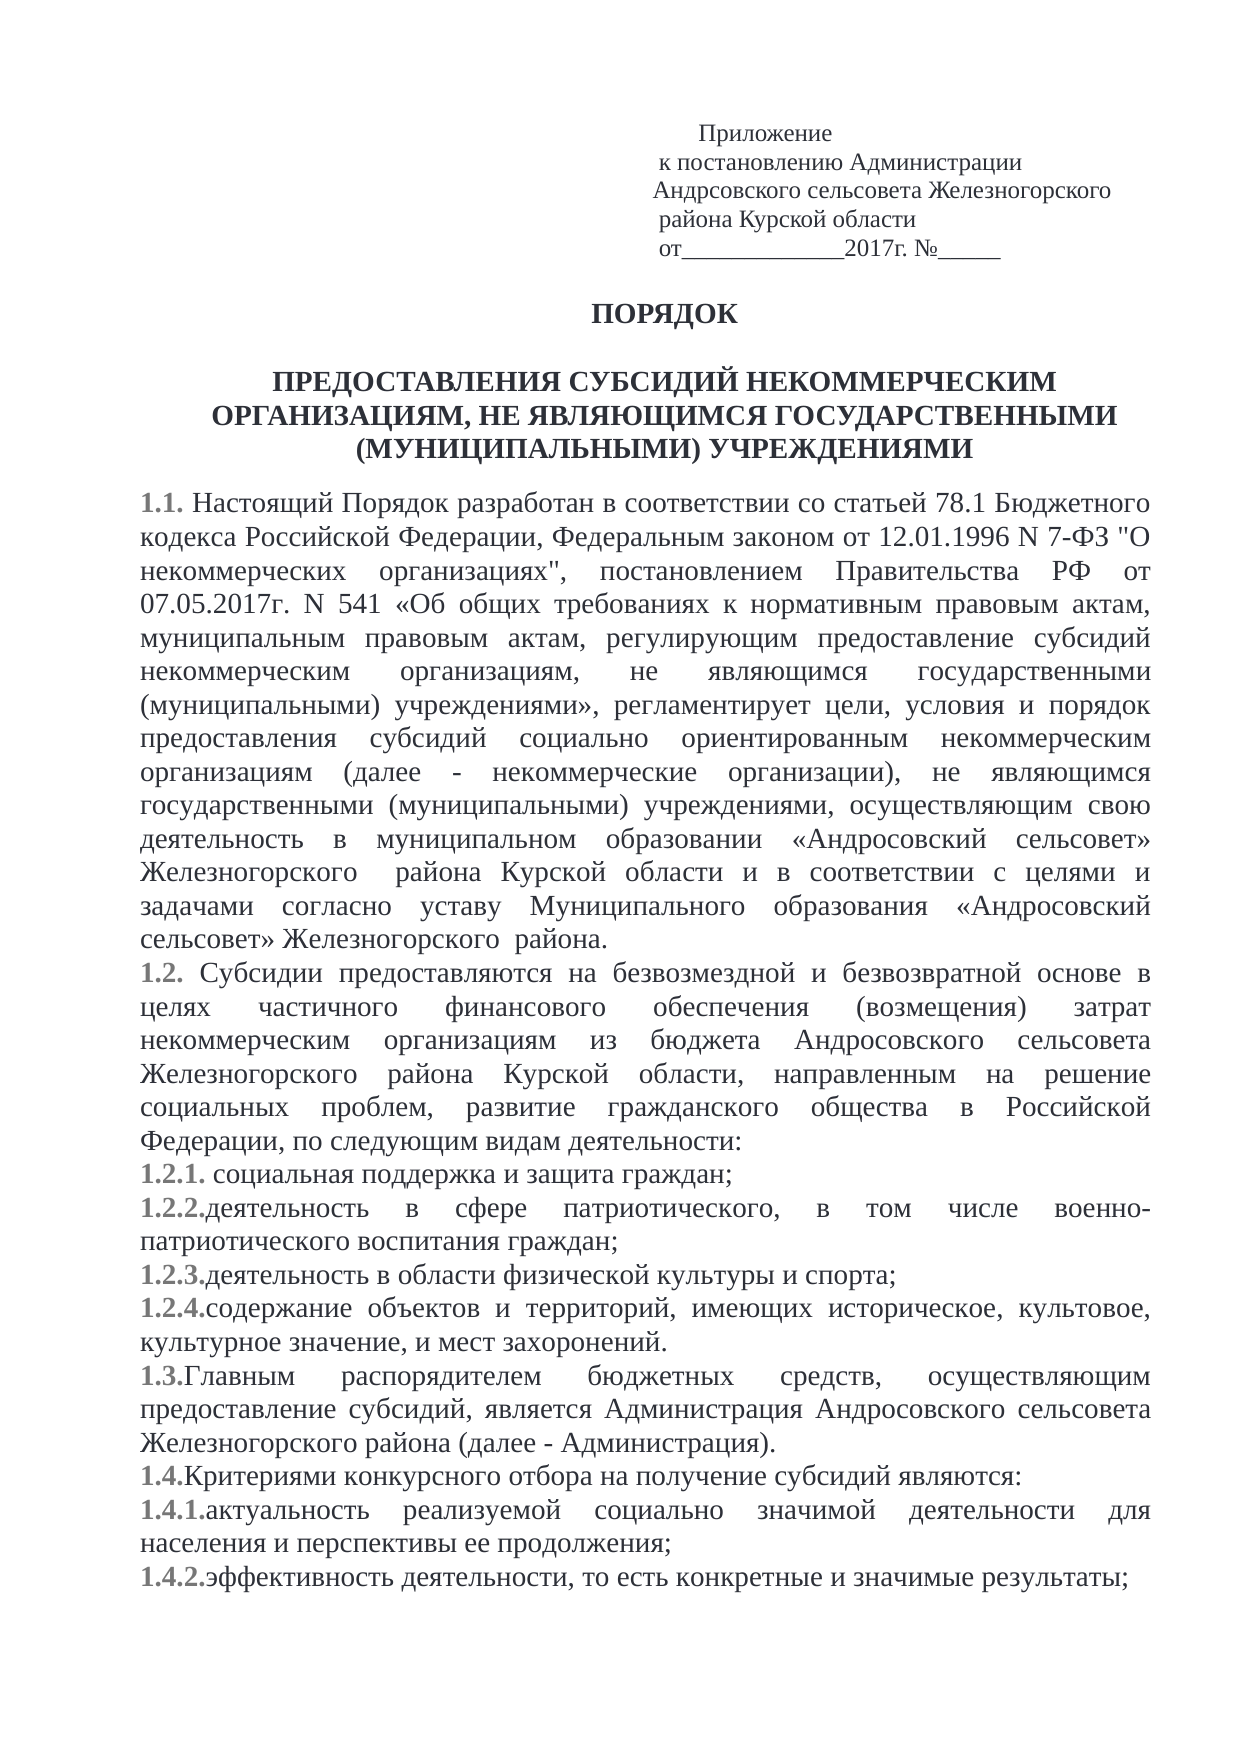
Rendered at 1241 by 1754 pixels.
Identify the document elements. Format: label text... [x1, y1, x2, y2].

text 1.4.2.эффективность деятельности, то есть конкретные и значимые результаты; [140, 1559, 1152, 1592]
text ПРЕДОСТАВЛЕНИЯ СУБСИДИЙ НЕКОММЕРЧЕСКИМ ОРГАНИЗАЦИЯМ, НЕ ЯВЛЯЮЩИМСЯ ГОСУДАРСТВЕННЫМИ (МУНИЦИПАЛЬНЫМИ) УЧРЕЖДЕНИЯМИ [177, 364, 1152, 465]
text 1.2.2.деятельность в сфере патриотического, в том числе военно-патриотического воспитания граждан; [140, 1190, 1152, 1257]
text 1.4.1.актуальность реализуемой социально значимой деятельности для населения и перспективы ее продолжения; [140, 1492, 1152, 1559]
text 1.2.4.содержание объектов и территорий, имеющих историческое, культовое, культурное значение, и мест захоронений. [140, 1291, 1152, 1358]
text 1.2. Субсидии предоставляются на безвозмездной и безвозвратной основе в целях частичного финансового обеспечения (возмещения) затрат некоммерческим организациям из бюджета Андросовского сельсовета Железногорского района Курской области, направленным на решение социальных проблем, развитие гражданского общества в Российской Федерации, по следующим видам деятельности: [140, 955, 1152, 1156]
text ПОРЯДОК [177, 296, 1152, 330]
text 1.2.3.деятельность в области физической культуры и спорта; [140, 1257, 1152, 1291]
text 1.3.Главным распорядителем бюджетных средств, осуществляющим предоставление субсидий, является Администрация Андросовского сельсовета Железногорского района (далее - Администрация). [140, 1358, 1152, 1458]
text от_____________2017г. №_____ [177, 233, 1152, 262]
text Приложение [177, 118, 1152, 147]
text 1.4.Критериями конкурсного отбора на получение субсидий являются: [140, 1458, 1152, 1492]
text Андрсовского сельсовета Железногорского [177, 176, 1152, 204]
text 1.1. Настоящий Порядок разработан в соответствии со статьей 78.1 Бюджетного кодекса Российской Федерации, Федеральным законом от 12.01.1996 N 7-ФЗ "О некоммерческих организациях", постановлением Правительства РФ от 07.05.2017г. N 541 «Об общих требованиях к нормативным правовым актам, муниципальным правовым актам, регулирующим предоставление субсидий некоммерческим организациям, не являющимся государственными (муниципальными) учреждениями», регламентирует цели, условия и порядок предоставления субсидий социально ориентированным некоммерческим организациям (далее - некоммерческие организации), не являющимся государственными (муниципальными) учреждениями, осуществляющим свою деятельность в муниципальном образовании «Андросовский сельсовет» Железногорского района Курской области и в соответствии с целями и задачами согласно уставу Муниципального образования «Андросовский сельсовет» Железногорского района. [140, 486, 1152, 955]
text 1.2.1. социальная поддержка и защита граждан; [140, 1156, 1152, 1190]
text района Курской области [177, 204, 1152, 233]
text к постановлению Администрации [177, 147, 1152, 176]
